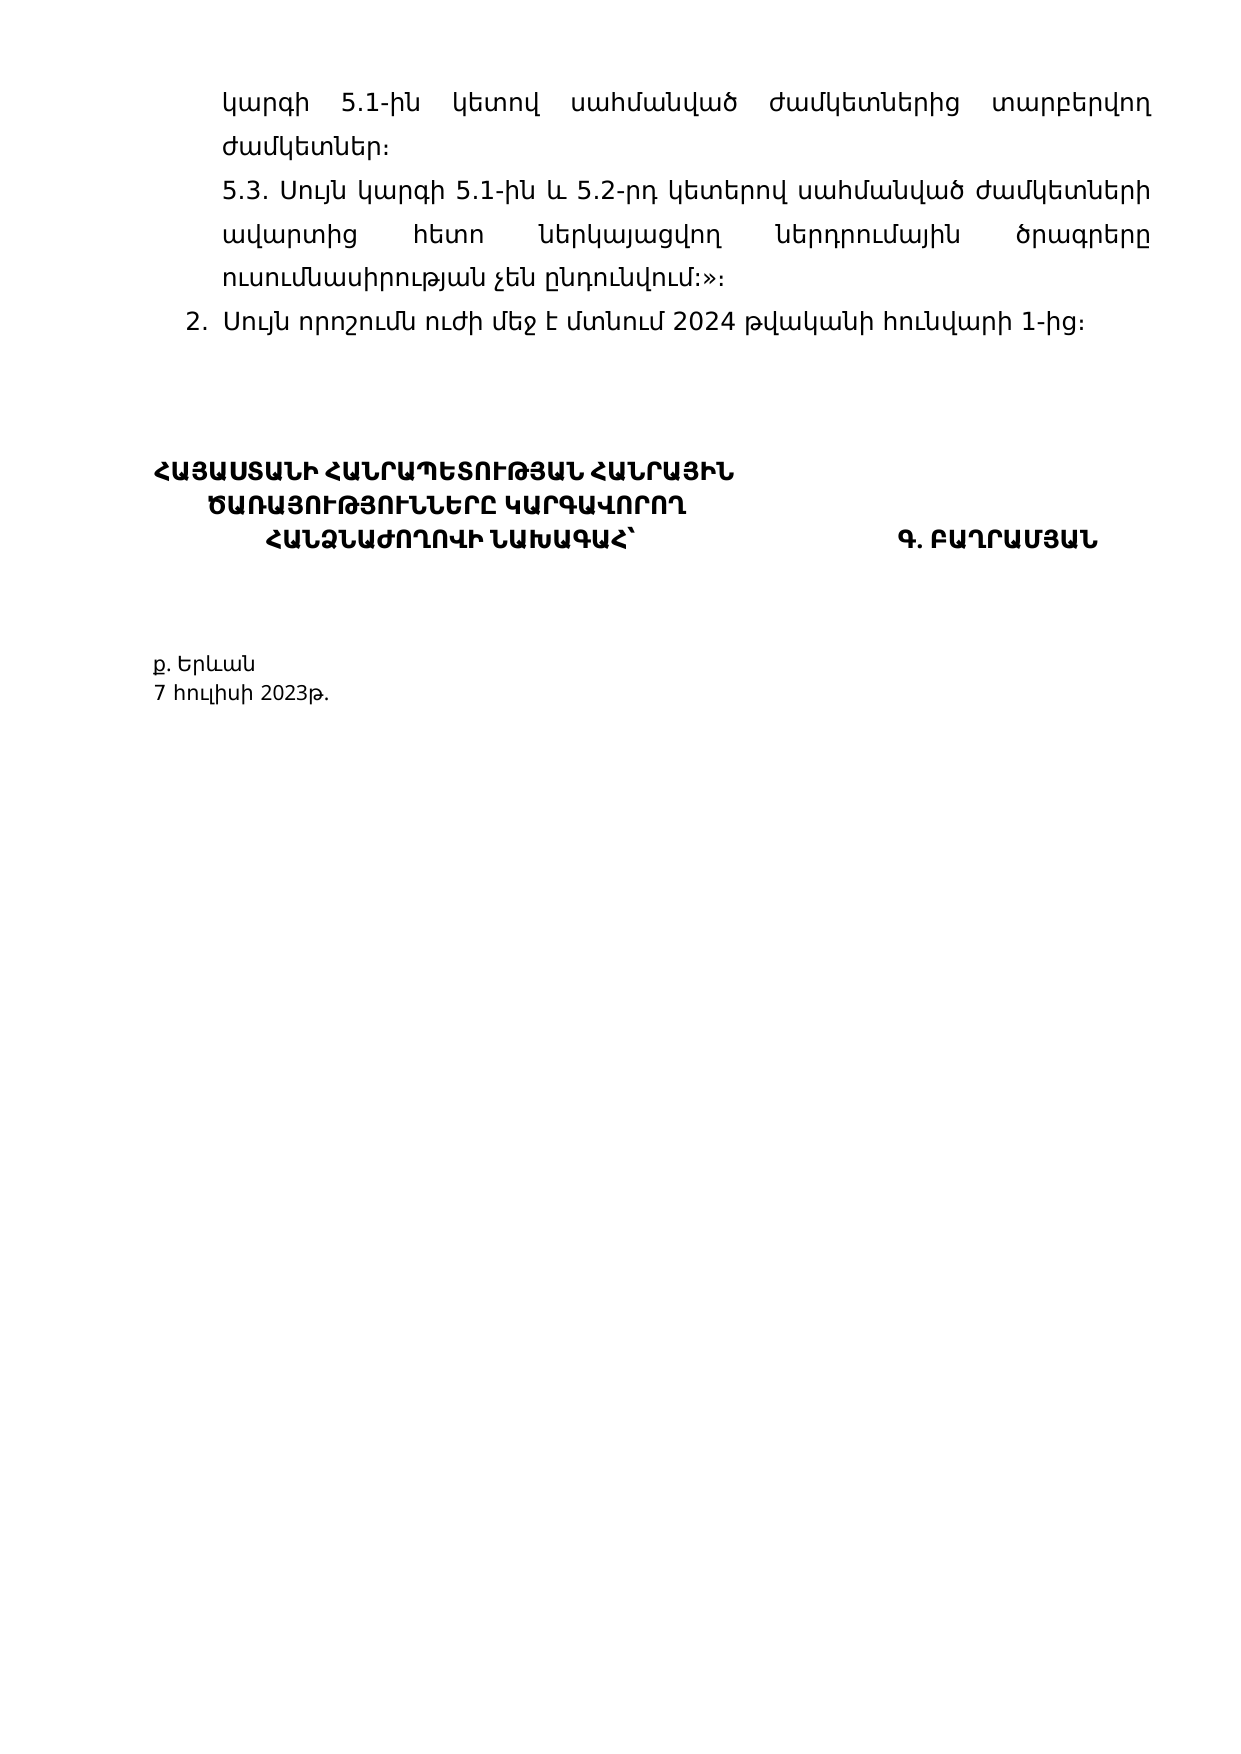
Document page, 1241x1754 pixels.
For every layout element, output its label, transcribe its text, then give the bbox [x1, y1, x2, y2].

text ՀԱՆՁՆԱԺՈՂՈՎԻ ՆԱԽԱԳԱՀ՝ Գ. ԲԱՂՐԱՄՅԱՆ [148, 521, 1152, 556]
text ԾԱՌԱՅՈՒԹՅՈՒՆՆԵՐԸ ԿԱՐԳԱՎՈՐՈՂ [148, 487, 1152, 521]
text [222, 89, 1152, 162]
text 5.3. Սույն կարգի 5.1-ին և 5.2-րդ կետերով սահմանված ժամկետների ավարտից հետո ներկայացվող ներդրումային ծրագրերը ուսումնասիրության չեն ընդունվում:»։ [222, 176, 1152, 293]
text ՀԱՅԱՍՏԱՆԻ ՀԱՆՐԱՊԵՏՈՒԹՅԱՆ ՀԱՆՐԱՅԻՆ [148, 453, 1152, 487]
text ք. Երևան [148, 649, 1152, 678]
text 7 հուլիսի 2023թ. [148, 678, 1152, 706]
list Սույն որոշումն ուժի մեջ է մտնում 2024 թվականի հունվարի 1-ից։ [185, 307, 1152, 337]
